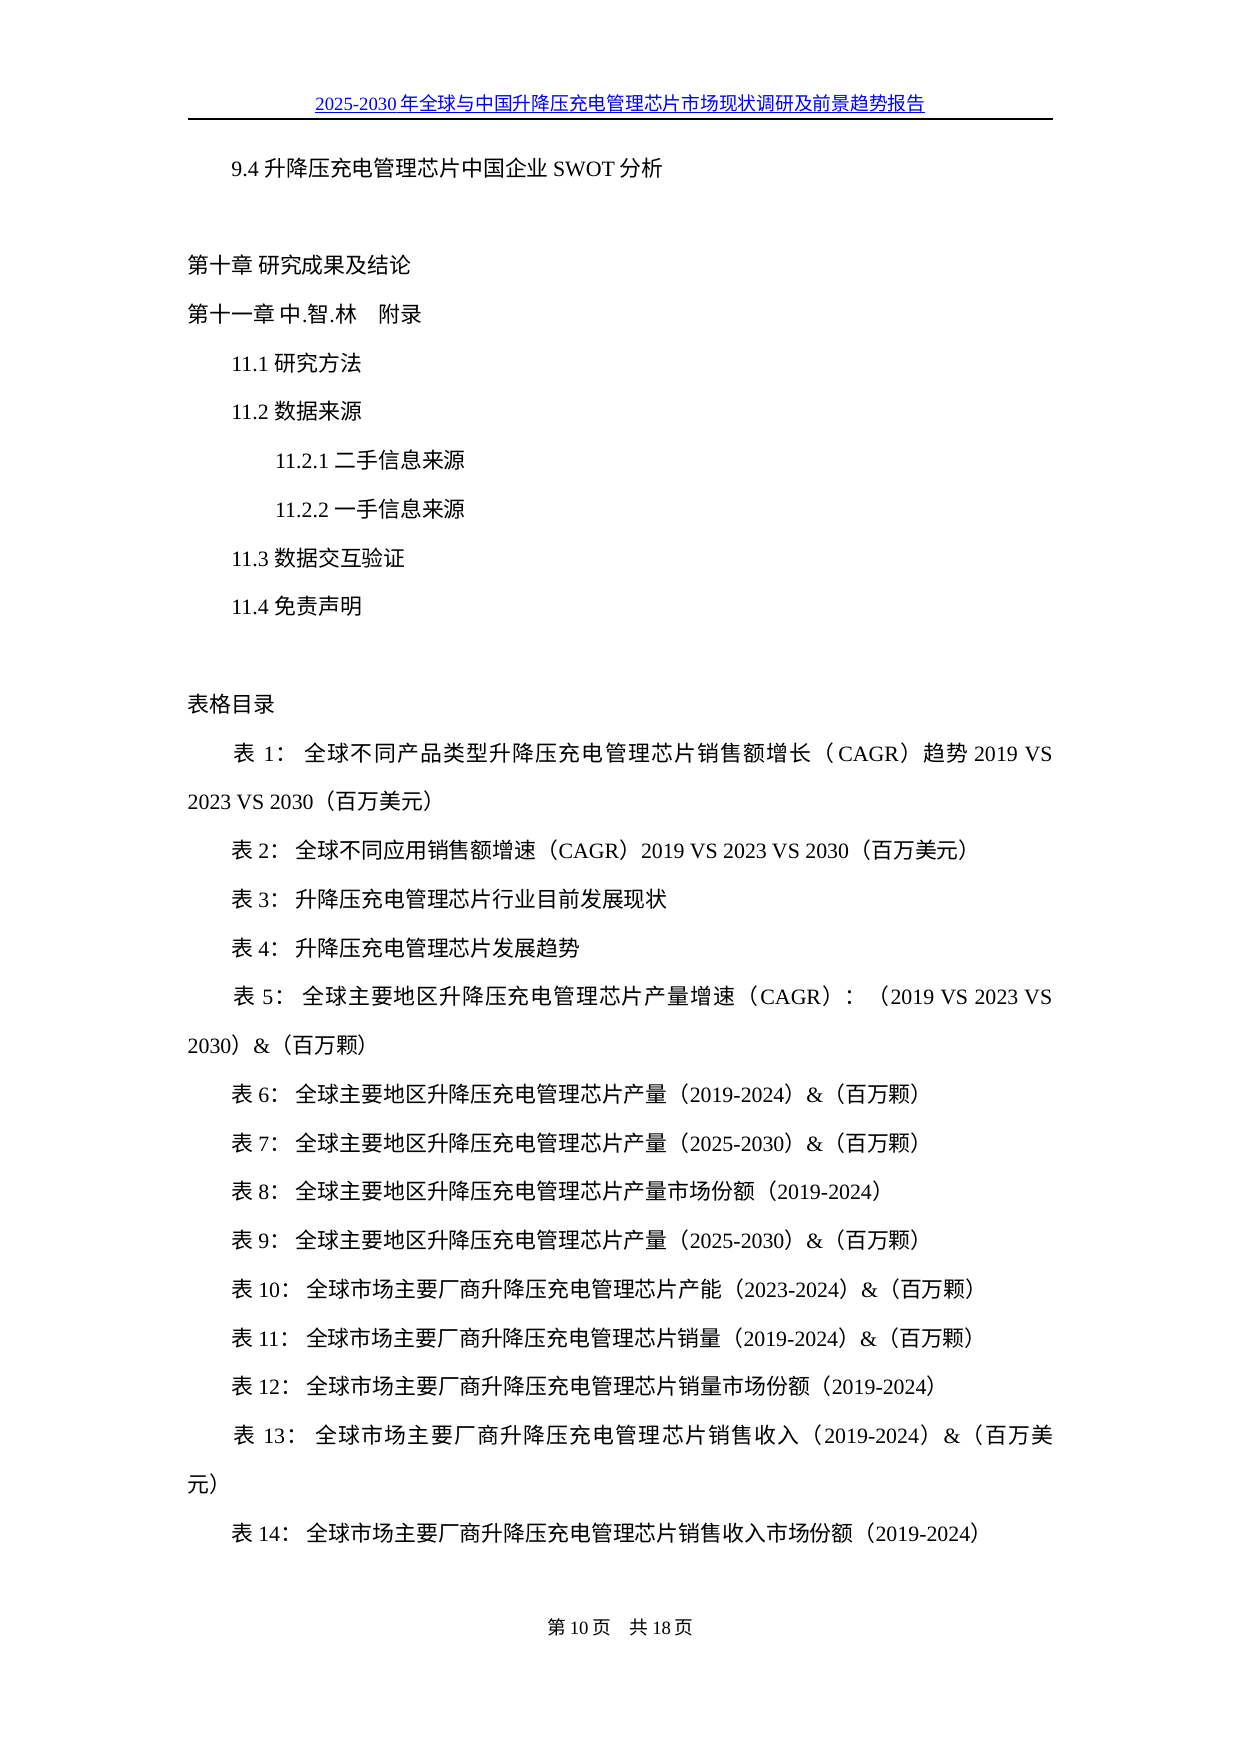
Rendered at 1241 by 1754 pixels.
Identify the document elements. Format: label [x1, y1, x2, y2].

text [187, 150, 1053, 1548]
